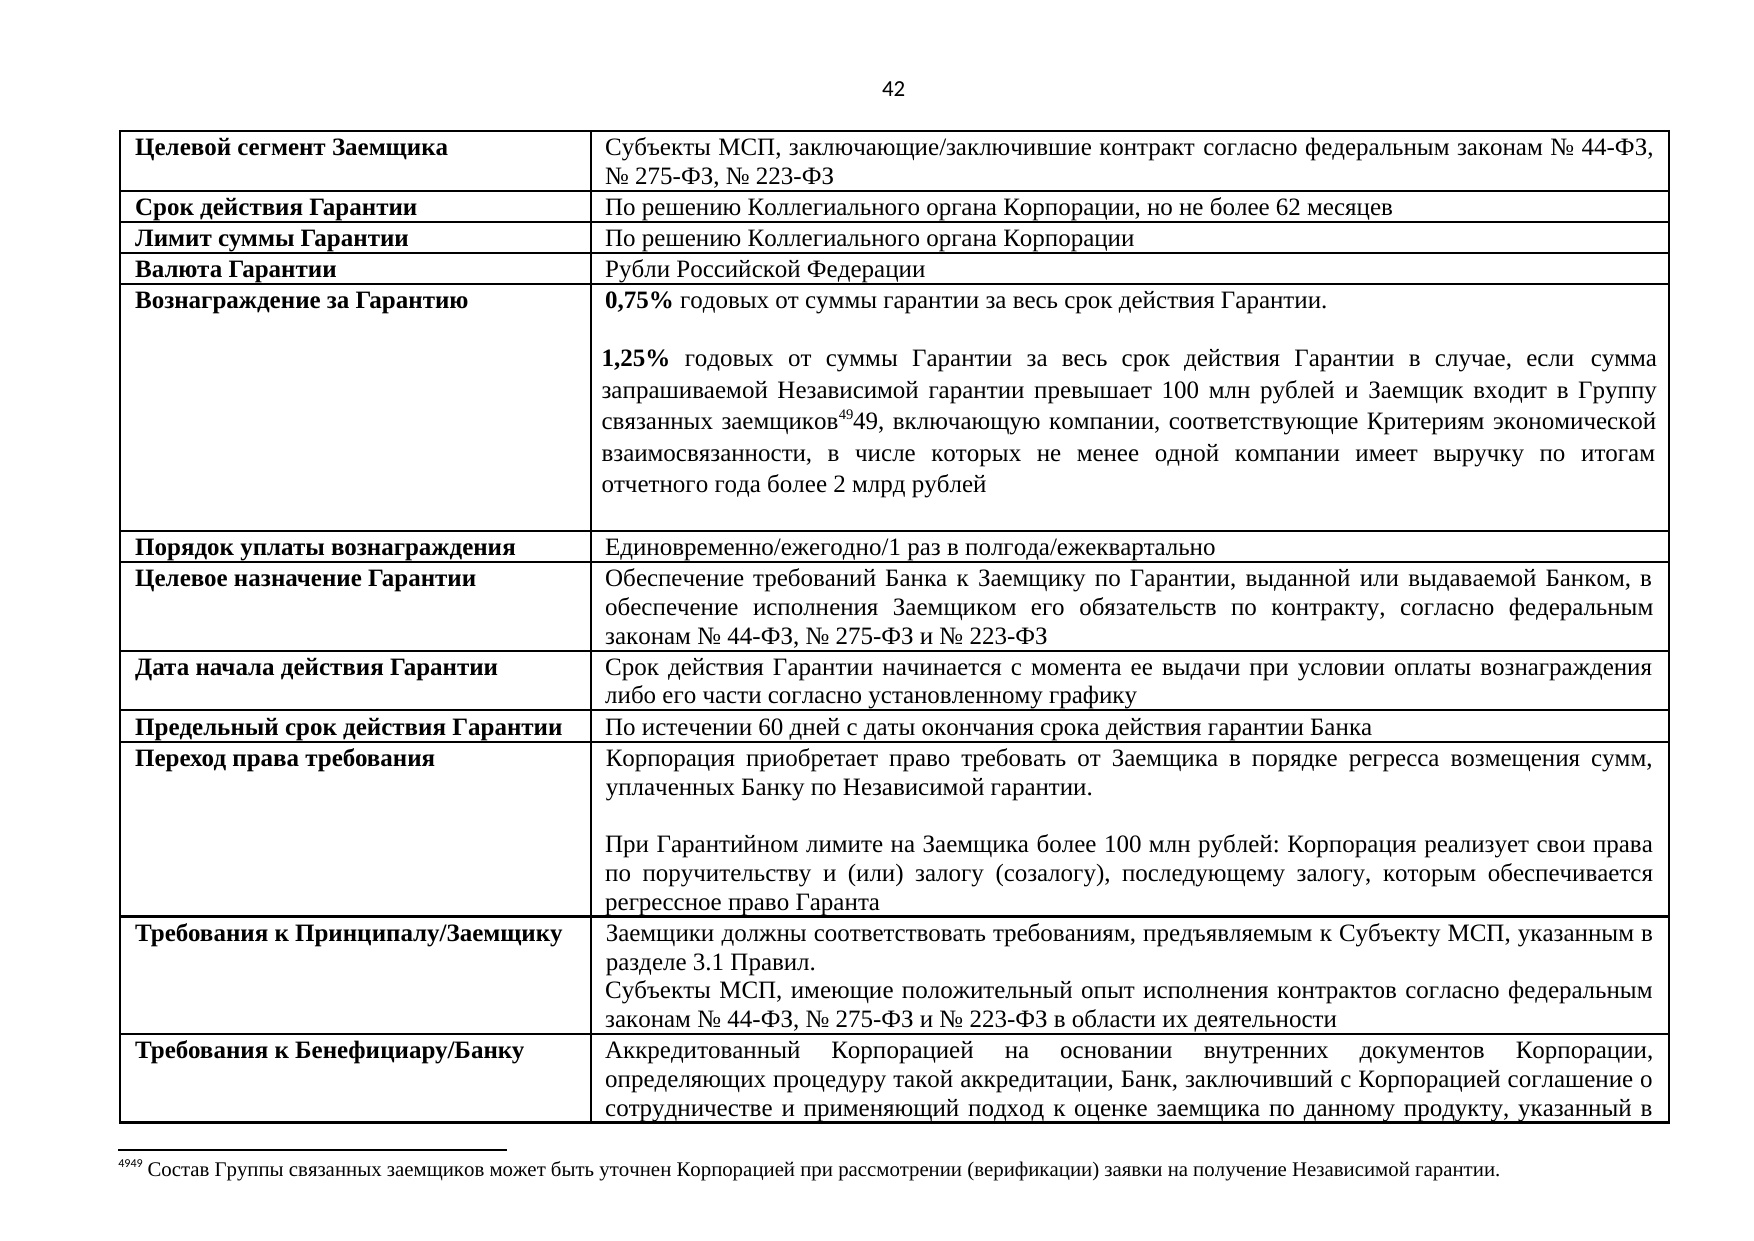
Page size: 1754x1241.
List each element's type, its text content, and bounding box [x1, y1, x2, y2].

table_cell Заемщики должны соответствовать требованиям, предъявляемым к Субъекту МСП, указанным в разделе 3.1 Правил. Субъекты МСП, имеющие положительный опыт исполнения контрактов согласно федеральным законам № 44-ФЗ, № 275-ФЗ и № 223-ФЗ в области их деятельности [592, 918, 1668, 1033]
table_cell По решению Коллегиального органа Корпорации [592, 223, 1668, 252]
table_cell Вознаграждение за Гарантию [121, 285, 590, 530]
table_cell По истечении 60 дней с даты окончания срока действия гарантии Банка [592, 711, 1668, 741]
table_cell Срок действия Гарантии [121, 192, 590, 221]
table_cell Требования к Принципалу/Заемщику [121, 918, 590, 1033]
table_cell Переход права требования [121, 743, 590, 915]
table_cell Рубли Российской Федерации [592, 254, 1668, 283]
table_cell Срок действия Гарантии начинается с момента ее выдачи при условии оплаты вознаграждения либо его части согласно установленному графику [592, 652, 1668, 709]
table_cell Валюта Гарантии [121, 254, 590, 283]
table_cell Порядок уплаты вознаграждения [121, 532, 590, 561]
table_cell Предельный срок действия Гарантии [121, 711, 590, 741]
table_cell Лимит суммы Гарантии [121, 223, 590, 252]
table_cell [592, 1035, 1668, 1121]
table_cell Целевой сегмент Заемщика [121, 132, 590, 190]
table_cell Субъекты МСП, заключающие/заключившие контракт согласно федеральным законам № 44-ФЗ, № 275-ФЗ, № 223-ФЗ [592, 132, 1668, 190]
table_cell Корпорация приобретает право требовать от Заемщика в порядке регресса возмещения сумм, уплаченных Банку по Независимой гарантии. При Гарантийном лимите на Заемщика более 100 млн рублей: Корпорация реализует свои права по поручительству и (или) залогу (созалогу), последующему залогу, которым обеспечивается регрессное право Гаранта [592, 743, 1668, 915]
table_cell Единовременно/ежегодно/1 раз в полгода/ежеквартально [592, 532, 1668, 561]
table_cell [121, 1035, 590, 1121]
table_cell Обеспечение требований Банка к Заемщику по Гарантии, выданной или выдаваемой Банком, в обеспечение исполнения Заемщиком его обязательств по контракту, согласно федеральным законам № 44-ФЗ, № 275-ФЗ и № 223-ФЗ [592, 563, 1668, 649]
table_cell Дата начала действия Гарантии [121, 652, 590, 709]
table_cell 0,75% годовых от суммы гарантии за весь срок действия Гарантии. 1,25% годовых от суммы Гарантии за весь срок действия Гарантии в случае, если сумма запрашиваемой Независимой гарантии превышает 100 млн рублей и Заемщик входит в Группу связанных заемщиков49, включающую компании, соответствующие Критериям экономической взаимосвязанности, в числе которых не менее одной компании имеет выручку по итогам отчетного года более 2 млрд рублей [592, 285, 1668, 530]
table_cell Целевое назначение Гарантии [121, 563, 590, 649]
table_cell По решению Коллегиального органа Корпорации, но не более 62 месяцев [592, 192, 1668, 221]
